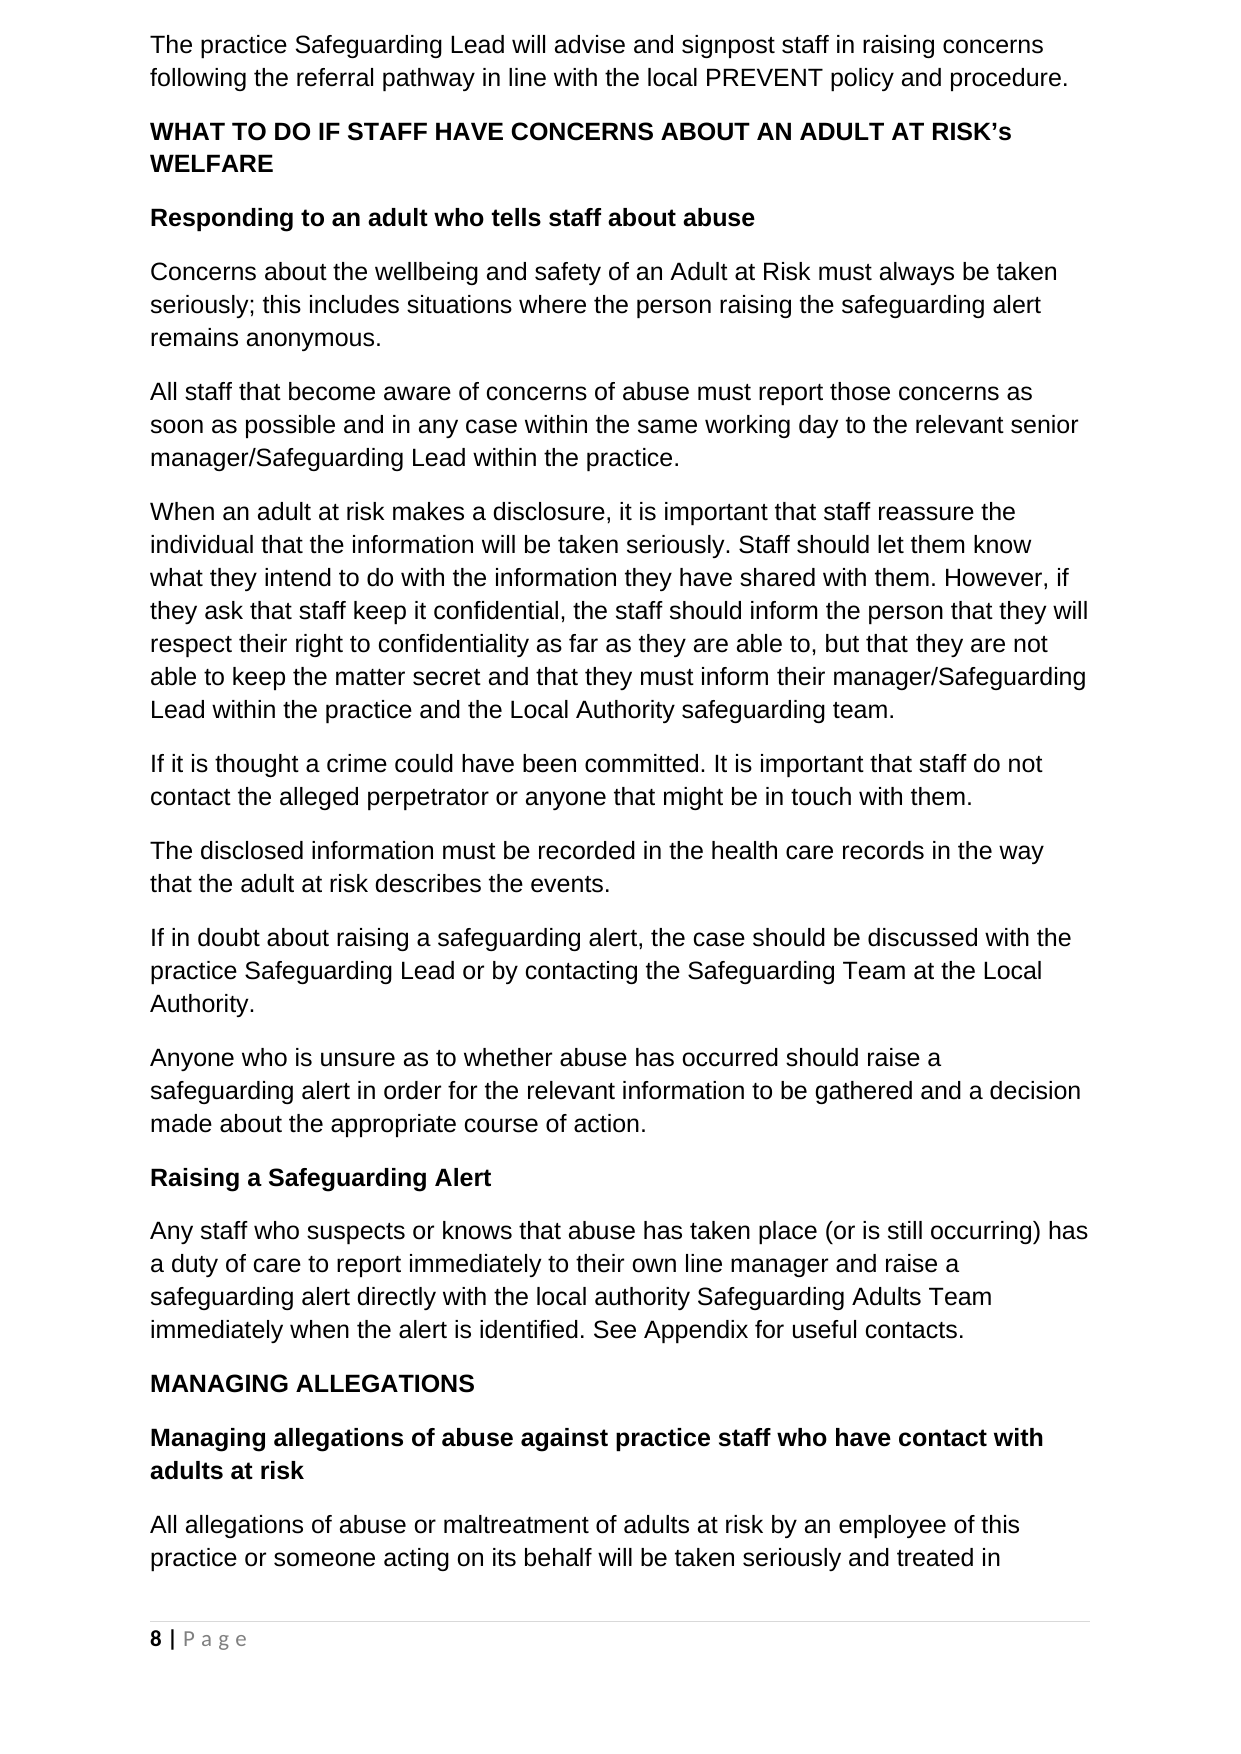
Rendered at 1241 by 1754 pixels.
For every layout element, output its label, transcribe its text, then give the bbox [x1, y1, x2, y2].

text Anyone who is unsure as to whether abuse has occurred should raise a safeguarding alert in order for the relevant information to be gathered and a decision made about the appropriate course of action. [150, 1043, 1090, 1137]
text Concerns about the wellbeing and safety of an Adult at Risk must always be taken seriously; this includes situations where the person raising the safeguarding alert remains anonymous. [150, 257, 1090, 352]
text Managing allegations of abuse against practice staff who have contact with adults at risk [150, 1423, 1090, 1485]
text WHAT TO DO IF STAFF HAVE CONCERNS ABOUT AN ADULT AT RISK’s WELFARE [150, 116, 1090, 178]
text The disclosed information must be recorded in the health care records in the way that the adult at risk describes the events. [150, 836, 1090, 898]
text The practice Safeguarding Lead will advise and signpost staff in raising concerns following the referral pathway in line with the local PREVENT policy and procedure. [150, 29, 1090, 91]
text If it is thought a crime could have been committed. It is important that staff do not contact the alleged perpetrator or anyone that might be in touch with them. [150, 749, 1090, 811]
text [150, 1510, 1090, 1572]
text When an adult at risk makes a disclosure, it is important that staff reassure the individual that the information will be taken seriously. Staff should let them know what they intend to do with the information they have shared with them. However, if they ask that staff keep it confidential, the staff should inform the person that they will respect their right to confidentiality as far as they are able to, but that they are not able to keep the matter secret and that they must inform their manager/Safeguarding Lead within the practice and the Local Authority safeguarding team. [150, 497, 1090, 724]
text MANAGING ALLEGATIONS [150, 1369, 1090, 1398]
text If in doubt about raising a safeguarding alert, the case should be discussed with the practice Safeguarding Lead or by contacting the Safeguarding Team at the Local Authority. [150, 923, 1090, 1017]
text Responding to an adult who tells staff about abuse [150, 203, 1090, 232]
text All staff that become aware of concerns of abuse must report those concerns as soon as possible and in any case within the same working day to the relevant senior manager/Safeguarding Lead within the practice. [150, 377, 1090, 472]
text Any staff who suspects or knows that abuse has taken place (or is still occurring) has a duty of care to report immediately to their own line manager and raise a safeguarding alert directly with the local authority Safeguarding Adults Team immediately when the alert is identified. See Appendix for useful contacts. [150, 1216, 1090, 1344]
text Raising a Safeguarding Alert [150, 1162, 1090, 1191]
